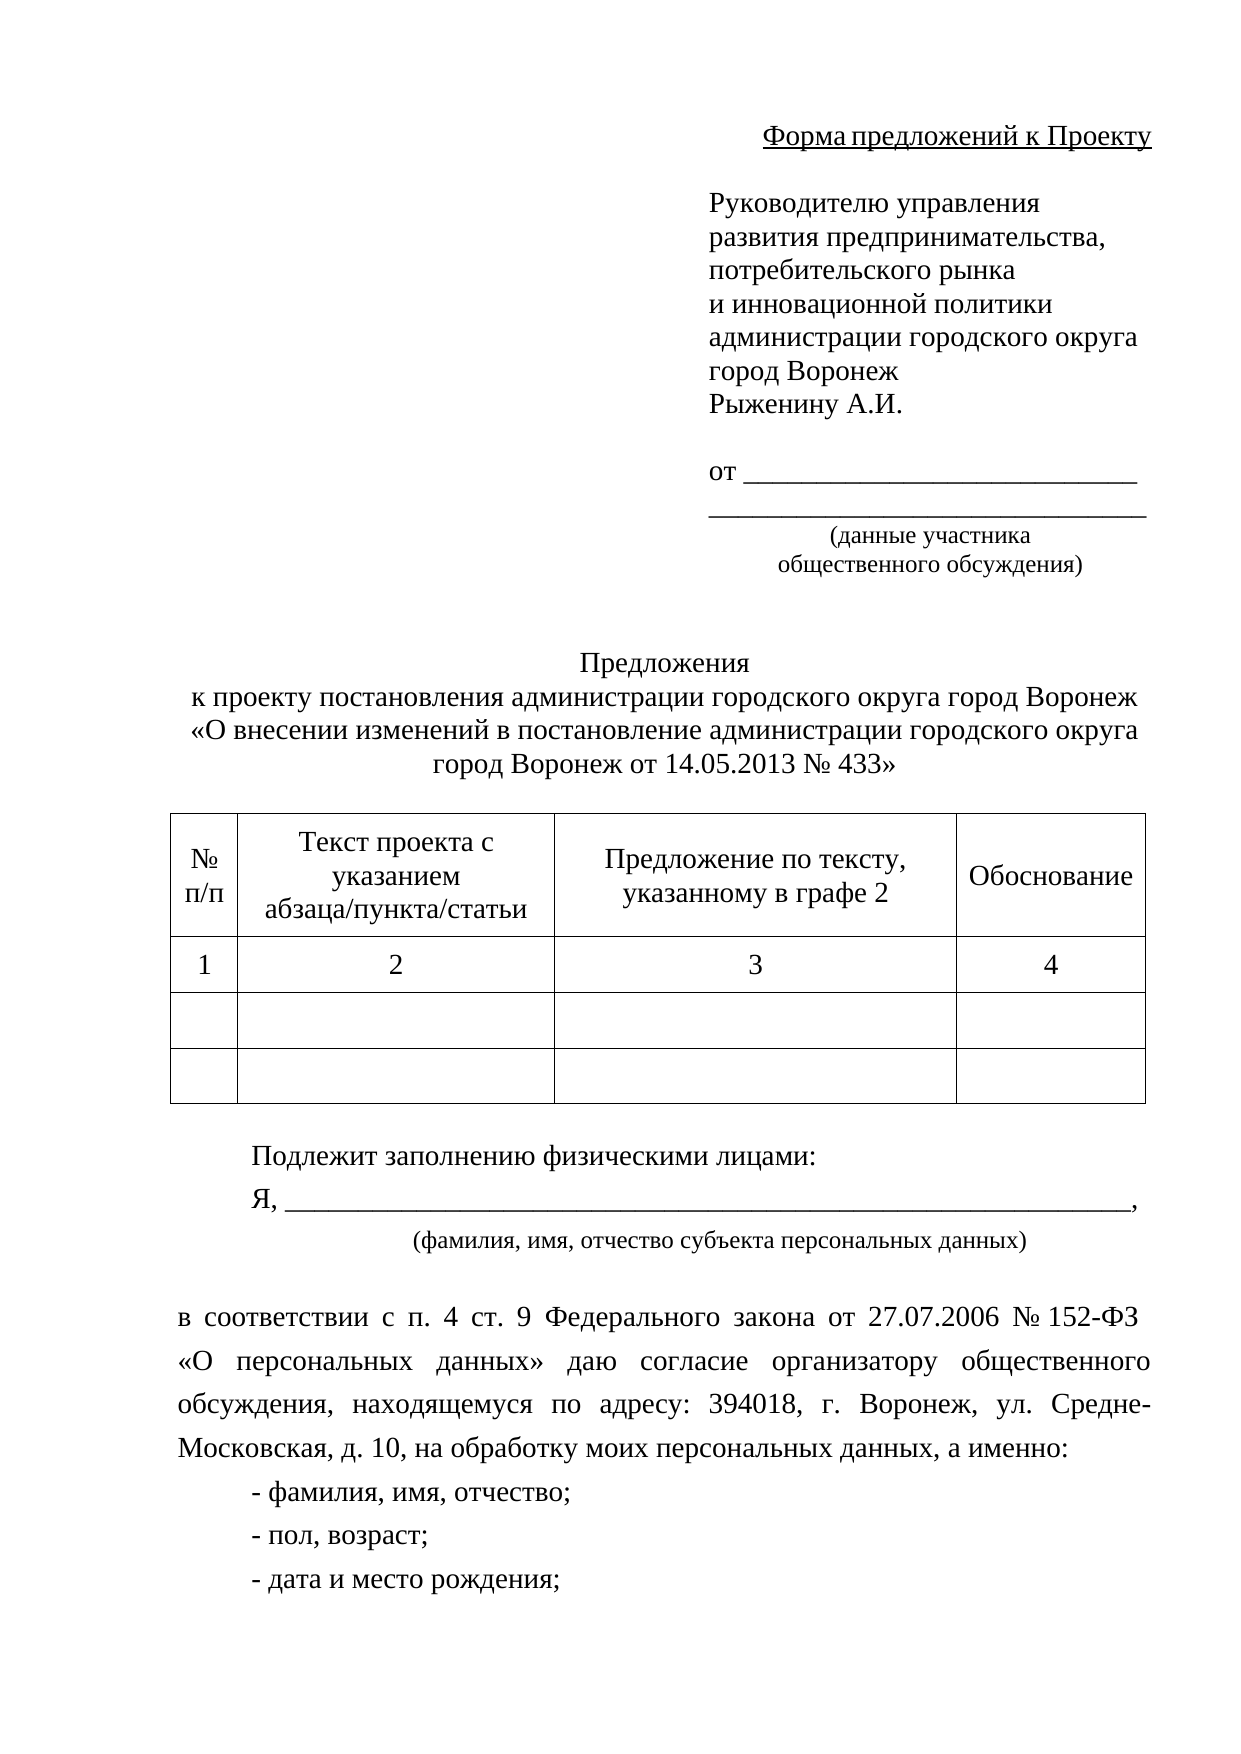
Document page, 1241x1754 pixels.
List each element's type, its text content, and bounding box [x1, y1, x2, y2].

table_cell 4 [957, 937, 1145, 992]
table_cell [957, 993, 1145, 1047]
table_header Предложение по тексту, указанному в графе 2 [555, 814, 956, 936]
table_cell 2 [238, 937, 554, 992]
text (данные участника [709, 521, 1152, 549]
text Предложения [177, 645, 1152, 679]
table_cell [555, 993, 956, 1047]
text общественного обсуждения) [709, 549, 1152, 578]
text Руководителю управления развития предпринимательства, потребительского рынка [709, 185, 1152, 286]
text (фамилия, имя, отчество субъекта персональных данных) [288, 1225, 1152, 1254]
text в соответствии с п. 4 ст. 9 Федерального закона от 27.07.2006 № 152-ФЗ «О персональных данных» даю согласие организатору общественного обсуждения, находящемуся по адресу: 394018, г. Воронеж, ул. Средне-Московская, д. 10, на обработку моих персональных данных, а именно: [177, 1299, 1152, 1464]
text Подлежит заполнению физическими лицами: [177, 1138, 1152, 1171]
text ______________________________ [709, 487, 1152, 521]
text - дата и место рождения; [177, 1561, 1152, 1594]
text к проекту постановления администрации городского округа город Воронеж [177, 679, 1152, 712]
table_header Обоснование [957, 814, 1145, 936]
table_cell [957, 1049, 1145, 1103]
table_cell [171, 1049, 237, 1103]
text Я, __________________________________________________________, [177, 1181, 1152, 1215]
text «О внесении изменений в постановление администрации городского округа город Воронеж от 14.05.2013 № 433» [177, 712, 1152, 779]
table_header Текст проекта с указанием абзаца/пункта/статьи [238, 814, 554, 936]
table_cell [238, 1049, 554, 1103]
text Рыженину А.И. [709, 386, 1152, 420]
table_cell 3 [555, 937, 956, 992]
text и инновационной политики администрации городского округа город Воронеж [709, 286, 1152, 386]
table_cell [238, 993, 554, 1047]
text - фамилия, имя, отчество; [177, 1474, 1152, 1507]
text Форма предложений к Проекту [177, 118, 1152, 152]
text от ___________________________ [709, 453, 1152, 487]
table_cell [171, 993, 237, 1047]
table_cell [555, 1049, 956, 1103]
text - пол, возраст; [177, 1517, 1152, 1551]
table_cell 1 [171, 937, 237, 992]
table_header № п/п [171, 814, 237, 936]
